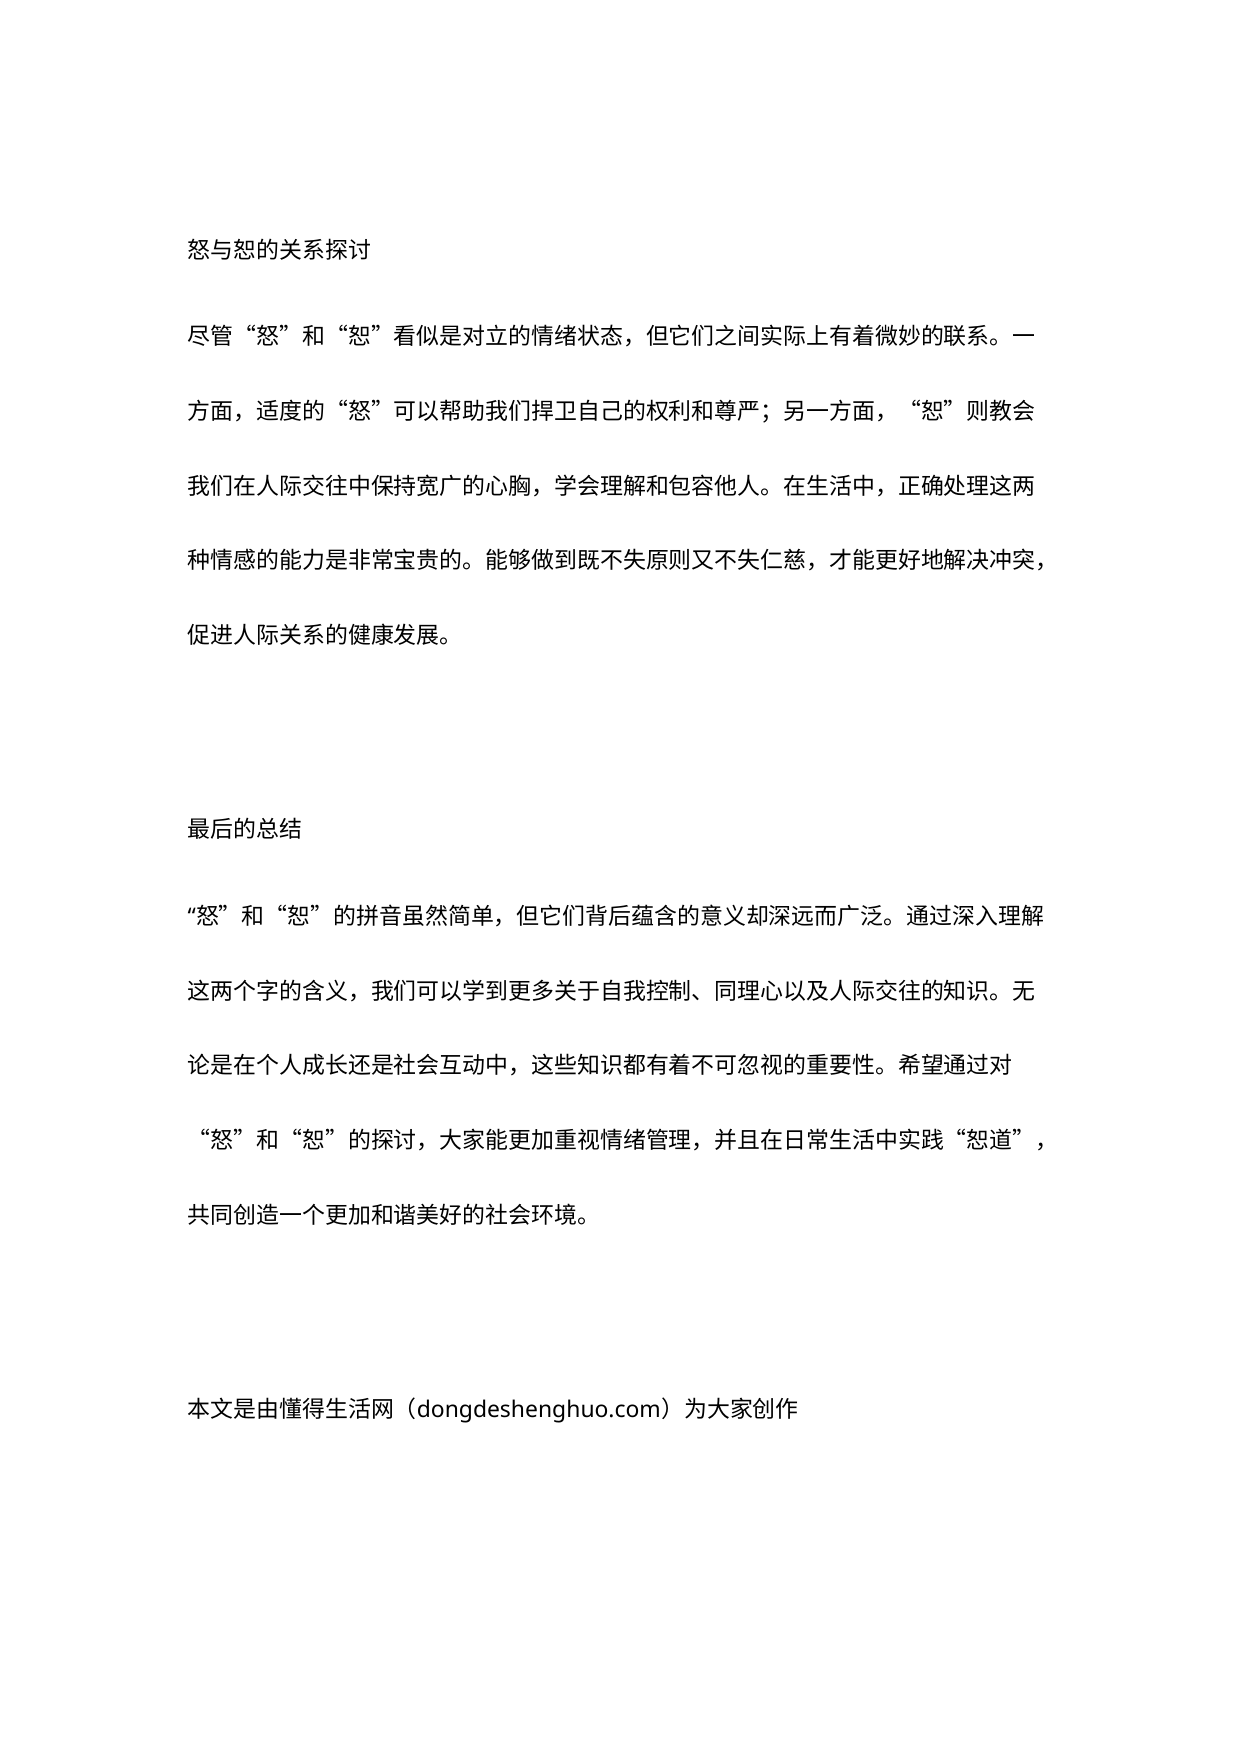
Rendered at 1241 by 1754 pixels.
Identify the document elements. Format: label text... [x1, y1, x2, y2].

text 最后的总结 [187, 795, 1053, 860]
text 怒与恕的关系探讨 [187, 216, 1053, 281]
text 本文是由懂得生活网（dongdeshenghuo.com）为大家创作 [187, 1375, 1053, 1440]
text “怒”和“恕”的拼音虽然简单，但它们背后蕴含的意义却深远而广泛。通过深入理解这两个字的含义，我们可以学到更多关于自我控制、同理心以及人际交往的知识。无论是在个人成长还是社会互动中，这些知识都有着不可忽视的重要性。希望通过对“怒”和“恕”的探讨，大家能更加重视情绪管理，并且在日常生活中实践“恕道”，共同创造一个更加和谐美好的社会环境。 [187, 882, 1053, 1246]
text 尽管“怒”和“恕”看似是对立的情绪状态，但它们之间实际上有着微妙的联系。一方面，适度的“怒”可以帮助我们捍卫自己的权利和尊严；另一方面，“恕”则教会我们在人际交往中保持宽广的心胸，学会理解和包容他人。在生活中，正确处理这两种情感的能力是非常宝贵的。能够做到既不失原则又不失仁慈，才能更好地解决冲突，促进人际关系的健康发展。 [187, 302, 1053, 666]
